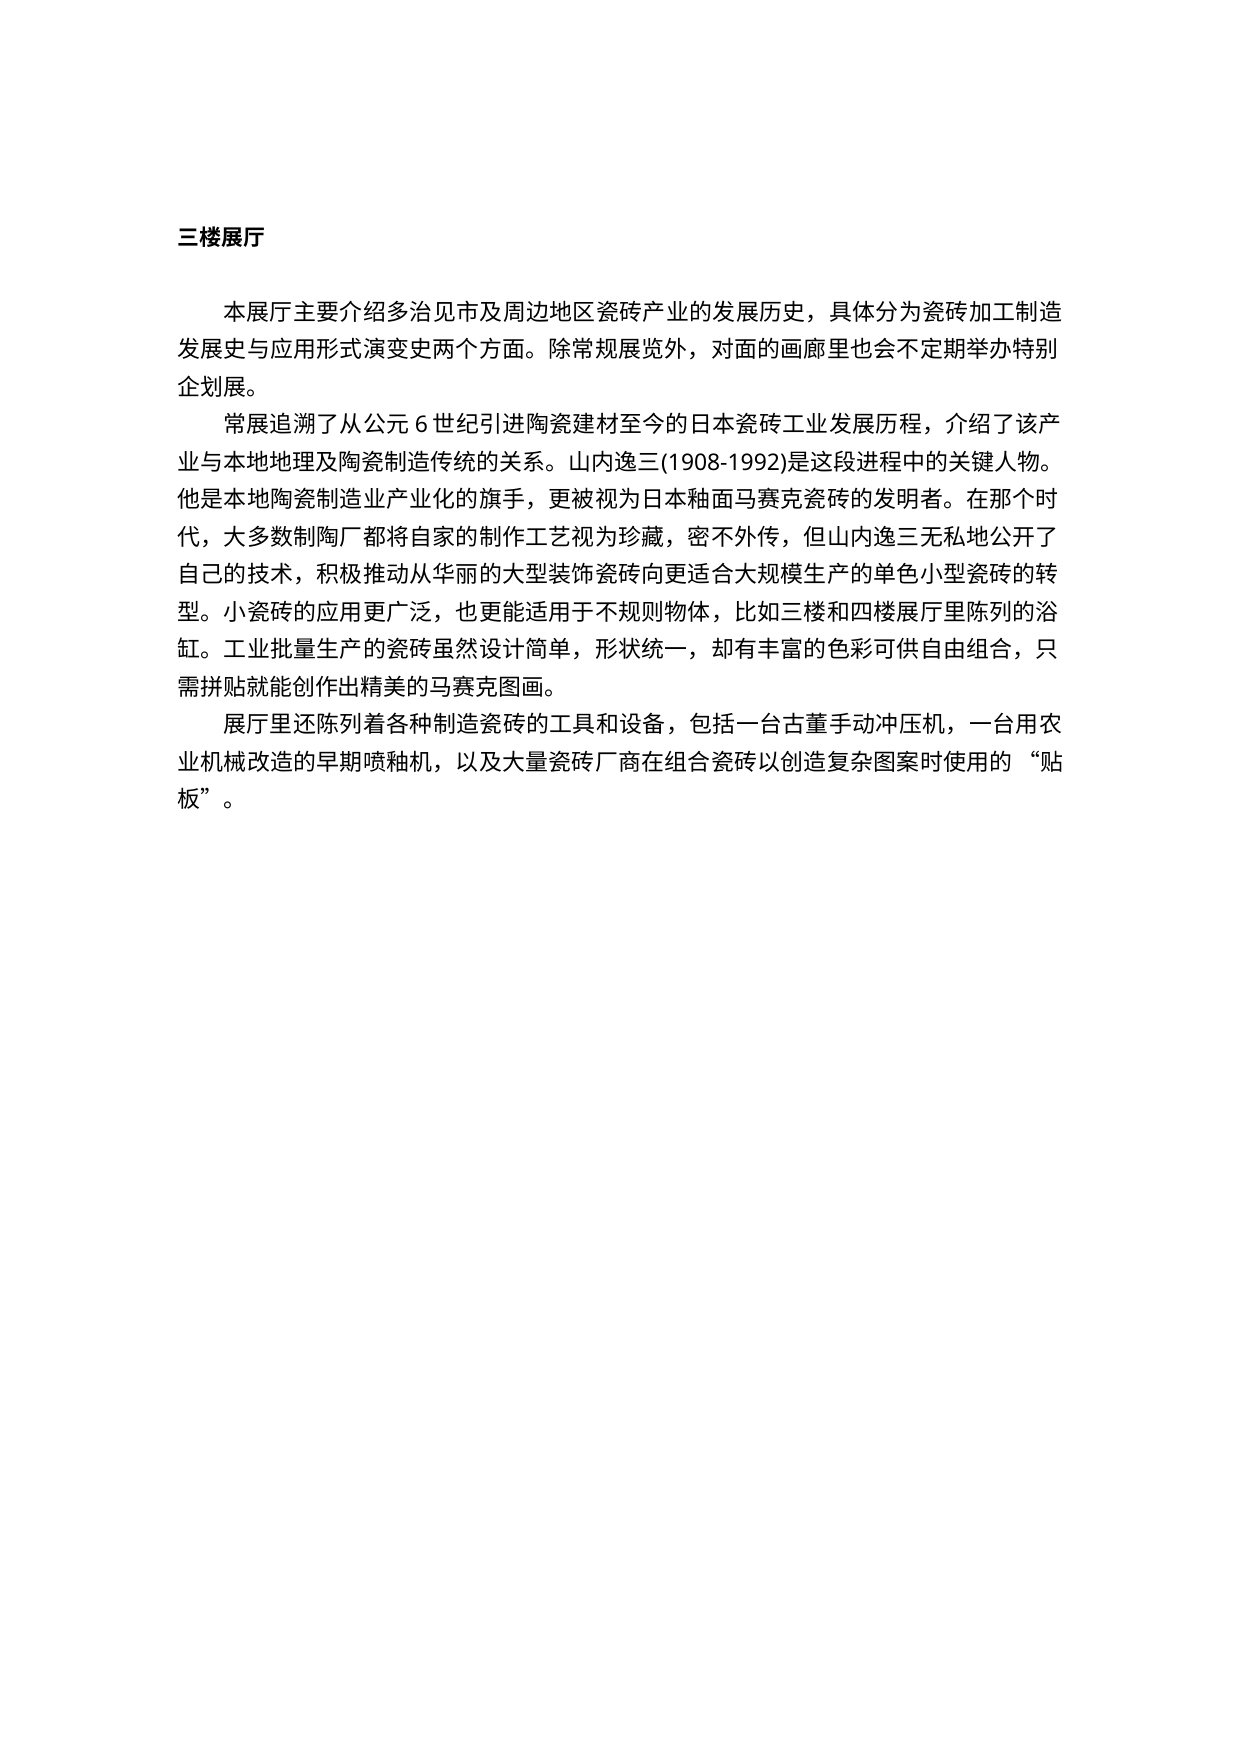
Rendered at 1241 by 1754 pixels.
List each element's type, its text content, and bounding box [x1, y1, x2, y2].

text 常展追溯了从公元6世纪引进陶瓷建材至今的日本瓷砖工业发展历程，介绍了该产业与本地地理及陶瓷制造传统的关系。山内逸三(1908-1992)是这段进程中的关键人物。他是本地陶瓷制造业产业化的旗手，更被视为日本釉面马赛克瓷砖的发明者。在那个时代，大多数制陶厂都将自家的制作工艺视为珍藏，密不外传，但山内逸三无私地公开了自己的技术，积极推动从华丽的大型装饰瓷砖向更适合大规模生产的单色小型瓷砖的转型。小瓷砖的应用更广泛，也更能适用于不规则物体，比如三楼和四楼展厅里陈列的浴缸。工业批量生产的瓷砖虽然设计简单，形状统一，却有丰富的色彩可供自由组合，只需拼贴就能创作出精美的马赛克图画。 [177, 404, 1063, 704]
text 展厅里还陈列着各种制造瓷砖的工具和设备，包括一台古董手动冲压机，一台用农业机械改造的早期喷釉机，以及大量瓷砖厂商在组合瓷砖以创造复杂图案时使用的“贴板”。 [177, 704, 1063, 817]
text 三楼展厅 [177, 217, 1063, 254]
text 本展厅主要介绍多治见市及周边地区瓷砖产业的发展历史，具体分为瓷砖加工制造发展史与应用形式演变史两个方面。除常规展览外，对面的画廊里也会不定期举办特别企划展。 [177, 292, 1063, 404]
